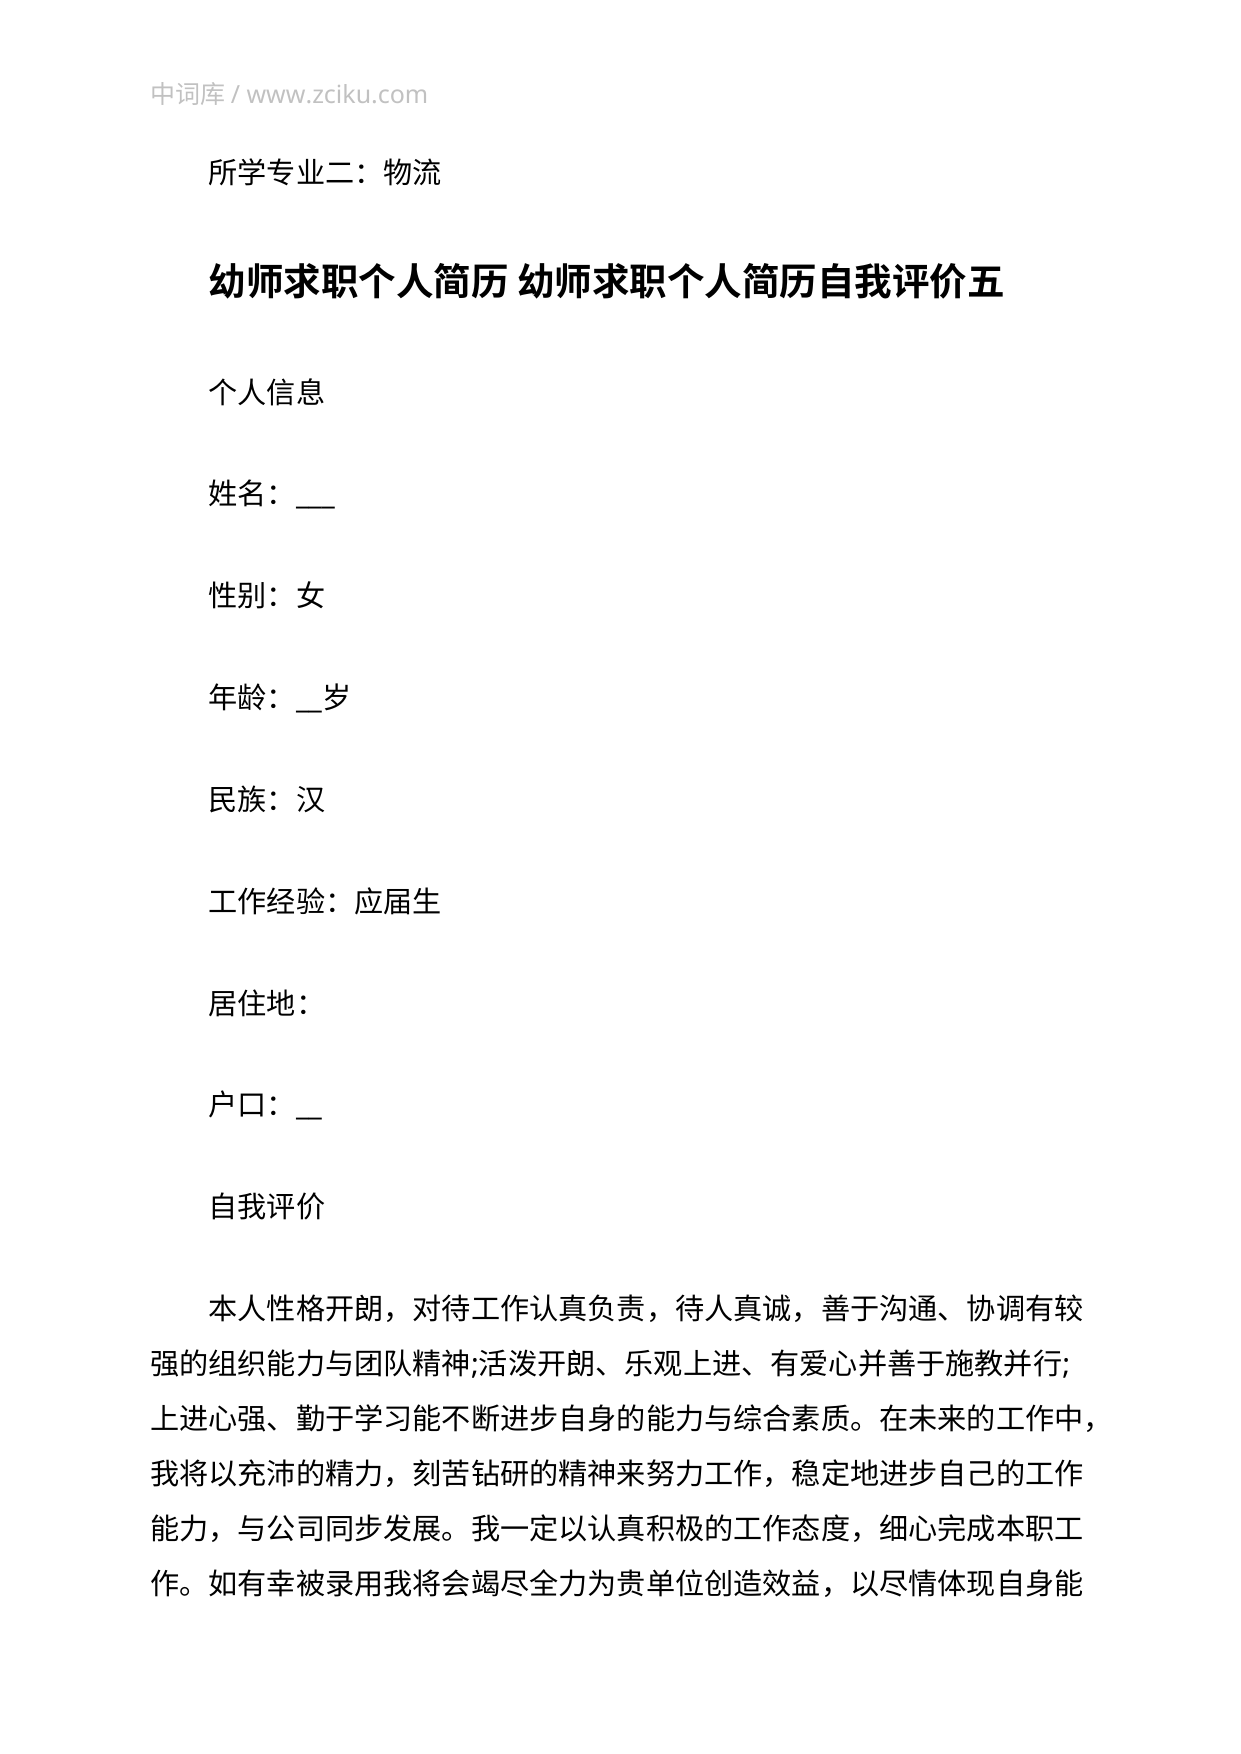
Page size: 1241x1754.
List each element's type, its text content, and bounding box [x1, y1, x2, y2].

text 所学专业二：物流 [150, 150, 1090, 192]
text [150, 1286, 1090, 1603]
text 姓名：___ [150, 471, 1090, 513]
text 个人信息 [150, 369, 1090, 411]
text 户口：__ [150, 1082, 1090, 1124]
text 自我评价 [150, 1184, 1090, 1226]
text 居住地： [150, 980, 1090, 1022]
text 性别：女 [150, 573, 1090, 615]
text 民族：汉 [150, 777, 1090, 819]
text 幼师求职个人简历 幼师求职个人简历自我评价五 [150, 252, 1090, 306]
text 年龄：__岁 [150, 675, 1090, 717]
text 工作经验：应届生 [150, 878, 1090, 921]
